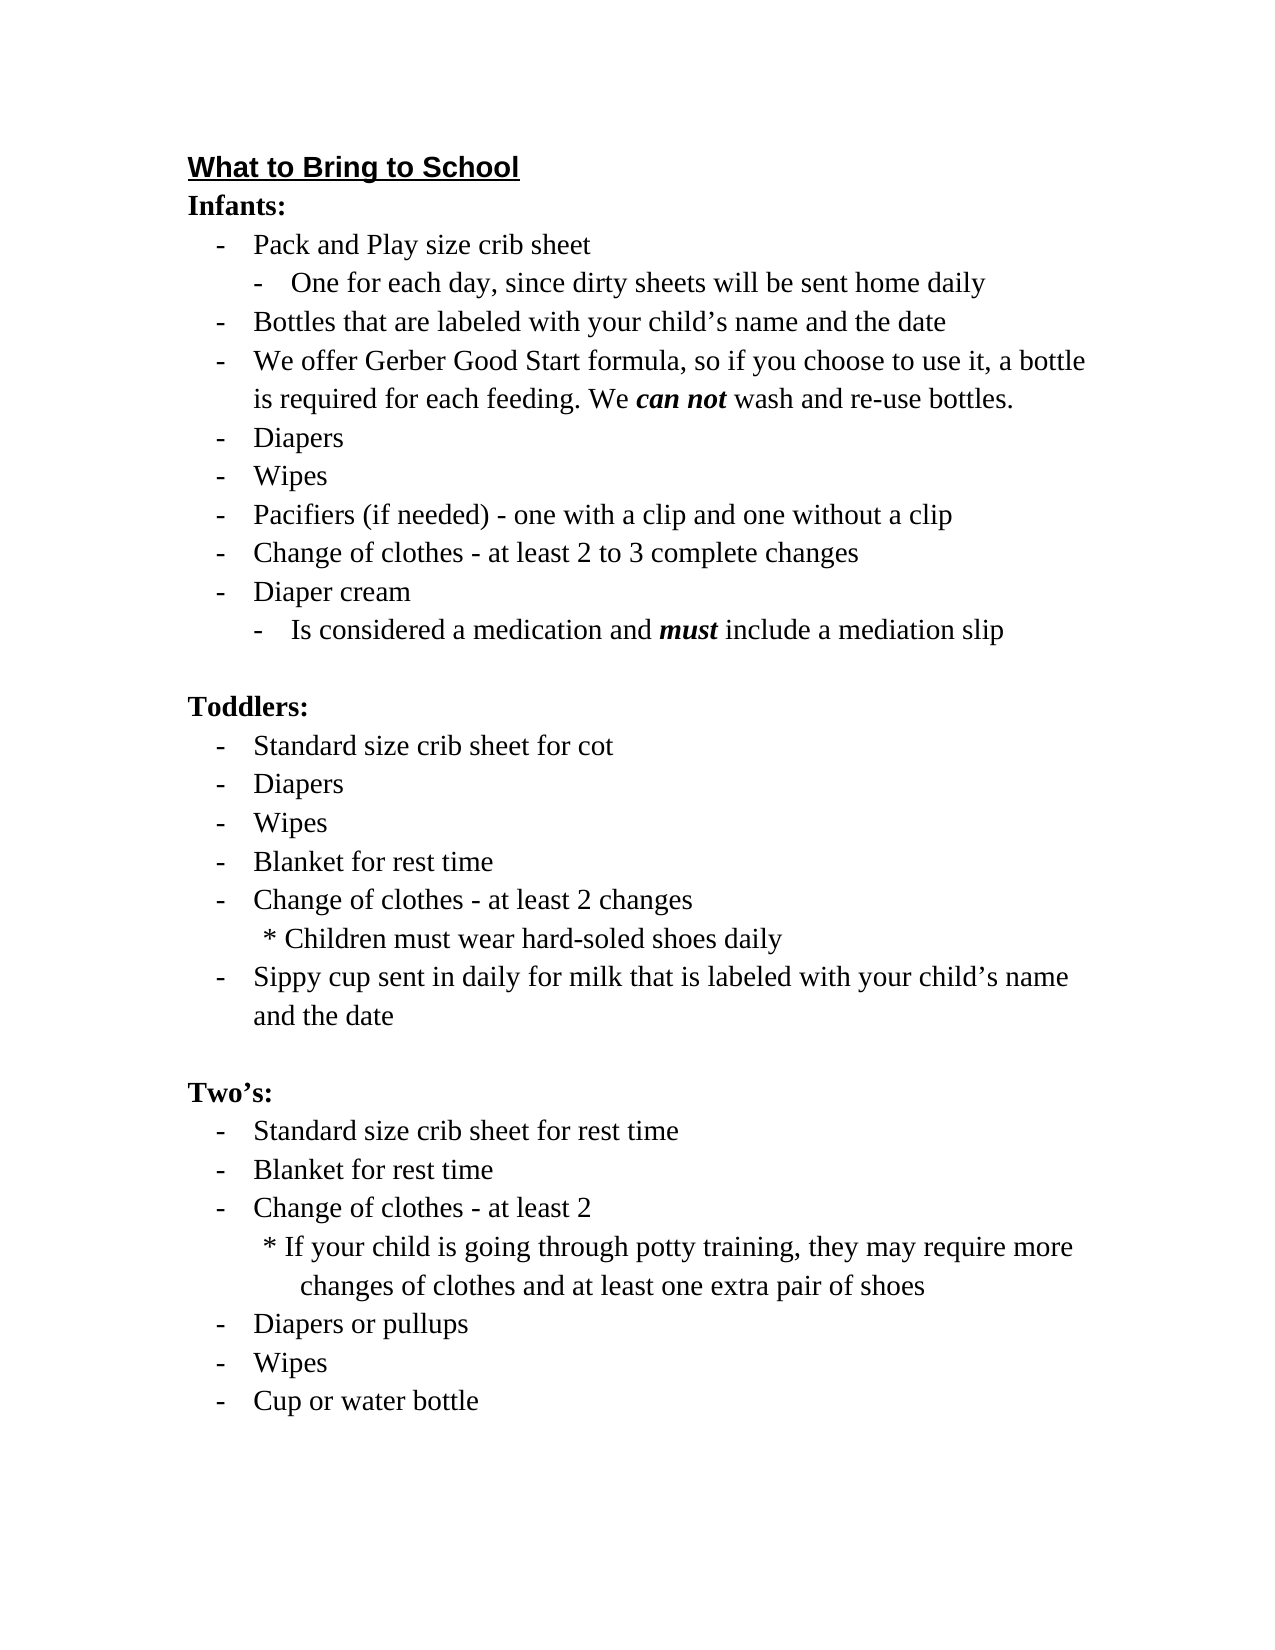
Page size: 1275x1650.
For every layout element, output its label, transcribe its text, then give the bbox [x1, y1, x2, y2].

list We offer Gerber Good Start formula, so if you choose to use it, a bottle is required for each feeding. We can not wash and re-use bottles. [216, 343, 1087, 415]
list Wipes [216, 458, 1087, 492]
list Diapers [216, 767, 1087, 800]
list Diapers or pullups [216, 1306, 1087, 1340]
list One for each day, since dirty sheets will be sent home daily [253, 266, 1087, 299]
text Two’s: [187, 1075, 1087, 1108]
list Bottles that are labeled with your child’s name and the date [216, 304, 1087, 338]
text * Children must wear hard-soled shoes daily [262, 921, 1087, 954]
list Change of clothes - at least 2 [216, 1191, 1087, 1224]
list Pack and Play size crib sheet [216, 227, 1087, 261]
list Wipes [216, 805, 1087, 839]
list Wipes [216, 1345, 1087, 1378]
list Cup or water bottle [216, 1383, 1087, 1417]
list Diaper cream [216, 574, 1087, 607]
list Blanket for rest time [216, 844, 1087, 877]
list Diapers [216, 420, 1087, 453]
text Toddlers: [187, 689, 1087, 723]
list Change of clothes - at least 2 to 3 complete changes [216, 535, 1087, 569]
list Is considered a medication and must include a mediation slip [253, 612, 1087, 646]
text What to Bring to School [187, 150, 1087, 183]
list Change of clothes - at least 2 changes [216, 882, 1087, 916]
text * If your child is going through potty training, they may require more changes of clothes and at least one extra pair of shoes [262, 1229, 1087, 1301]
list Pacifiers (if needed) - one with a clip and one without a clip [216, 497, 1087, 530]
list Sippy cup sent in daily for milk that is labeled with your child’s name and the date [216, 959, 1087, 1031]
list Standard size crib sheet for cot [216, 728, 1087, 762]
list Blanket for rest time [216, 1152, 1087, 1186]
text Infants: [187, 188, 1087, 222]
list Standard size crib sheet for rest time [216, 1113, 1087, 1147]
